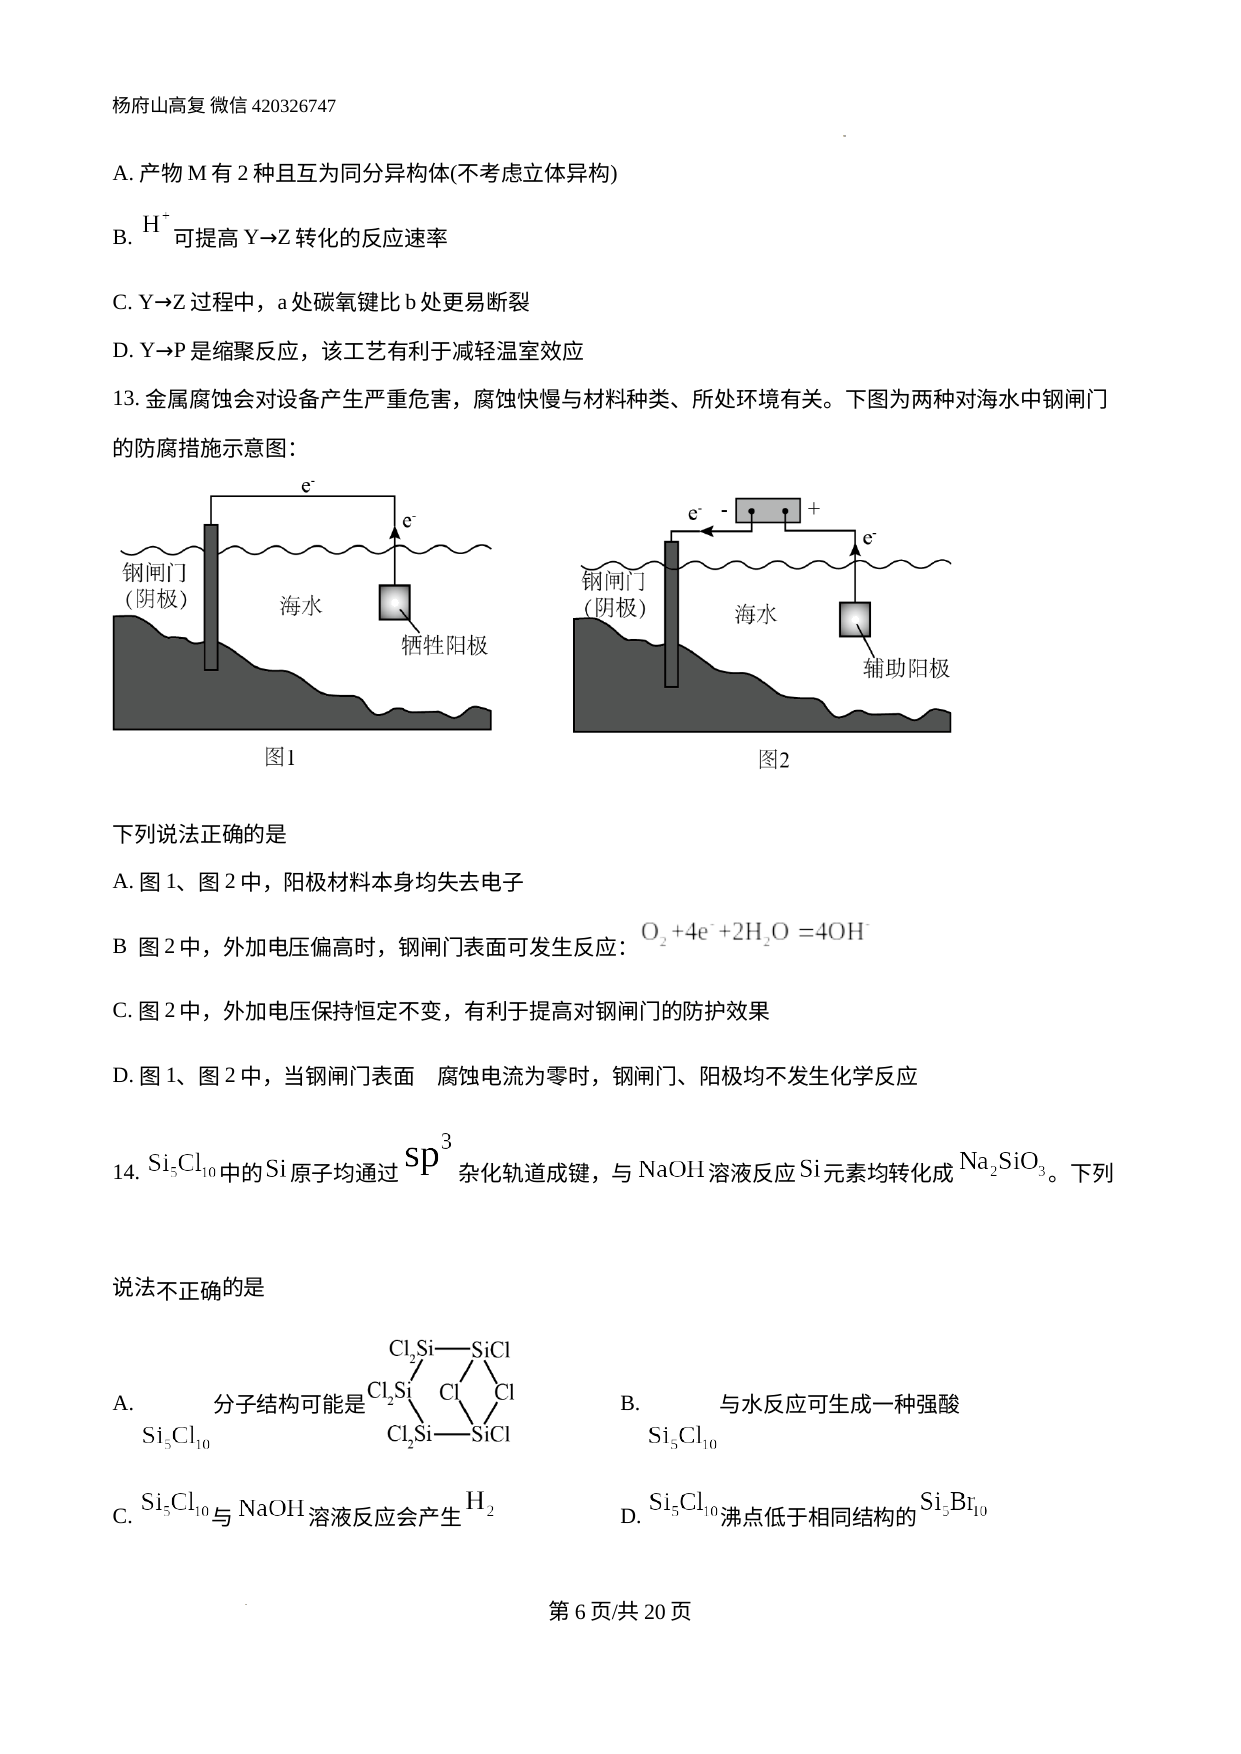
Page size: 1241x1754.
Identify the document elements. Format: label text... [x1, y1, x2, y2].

text C. 图2中，外加电压保持恒定不变，有利于提高对钢闸门的防护效果 [112, 994, 1128, 1026]
text D. 图1、图2中，当钢闸门表面腐蚀电流为零时，钢闸门、阳极均不发生化学反应 [112, 1042, 1128, 1107]
text D. Y→P是缩聚反应，该工艺有利于减轻温室效应 [112, 333, 1128, 366]
text 14. 中的原子均通过杂化轨道成键，与溶液反应元素均转化成。下列说法不正确的是 [112, 1123, 1128, 1318]
text C. Y→Z过程中，a处碳氧键比b处更易断裂 [112, 285, 1128, 317]
text A. 分子结构可能是 B. 与水反应可生成一种强酸 [112, 1338, 1128, 1468]
text A. 产物M有2种且互为同分异构体(不考虑立体异构) [112, 156, 1128, 188]
text C. 与溶液反应会产生 D. 沸点低于相同结构的 [112, 1484, 1128, 1549]
picture [366, 1337, 515, 1455]
text 13. 金属腐蚀会对设备产生严重危害，腐蚀快慢与材料种类、所处环境有关。下图为两种对海水中钢闸门的防腐措施示意图： [112, 382, 1128, 463]
text B 图2中，外加电压偏高时，钢闸门表面可发生反应： [112, 913, 1128, 978]
text A. 图1、图2中，阳极材料本身均失去电子 [112, 865, 1128, 897]
text B. 可提高Y→Z转化的反应速率 [112, 204, 1128, 269]
picture [112, 478, 952, 774]
text 下列说法正确的是 [112, 816, 1128, 849]
